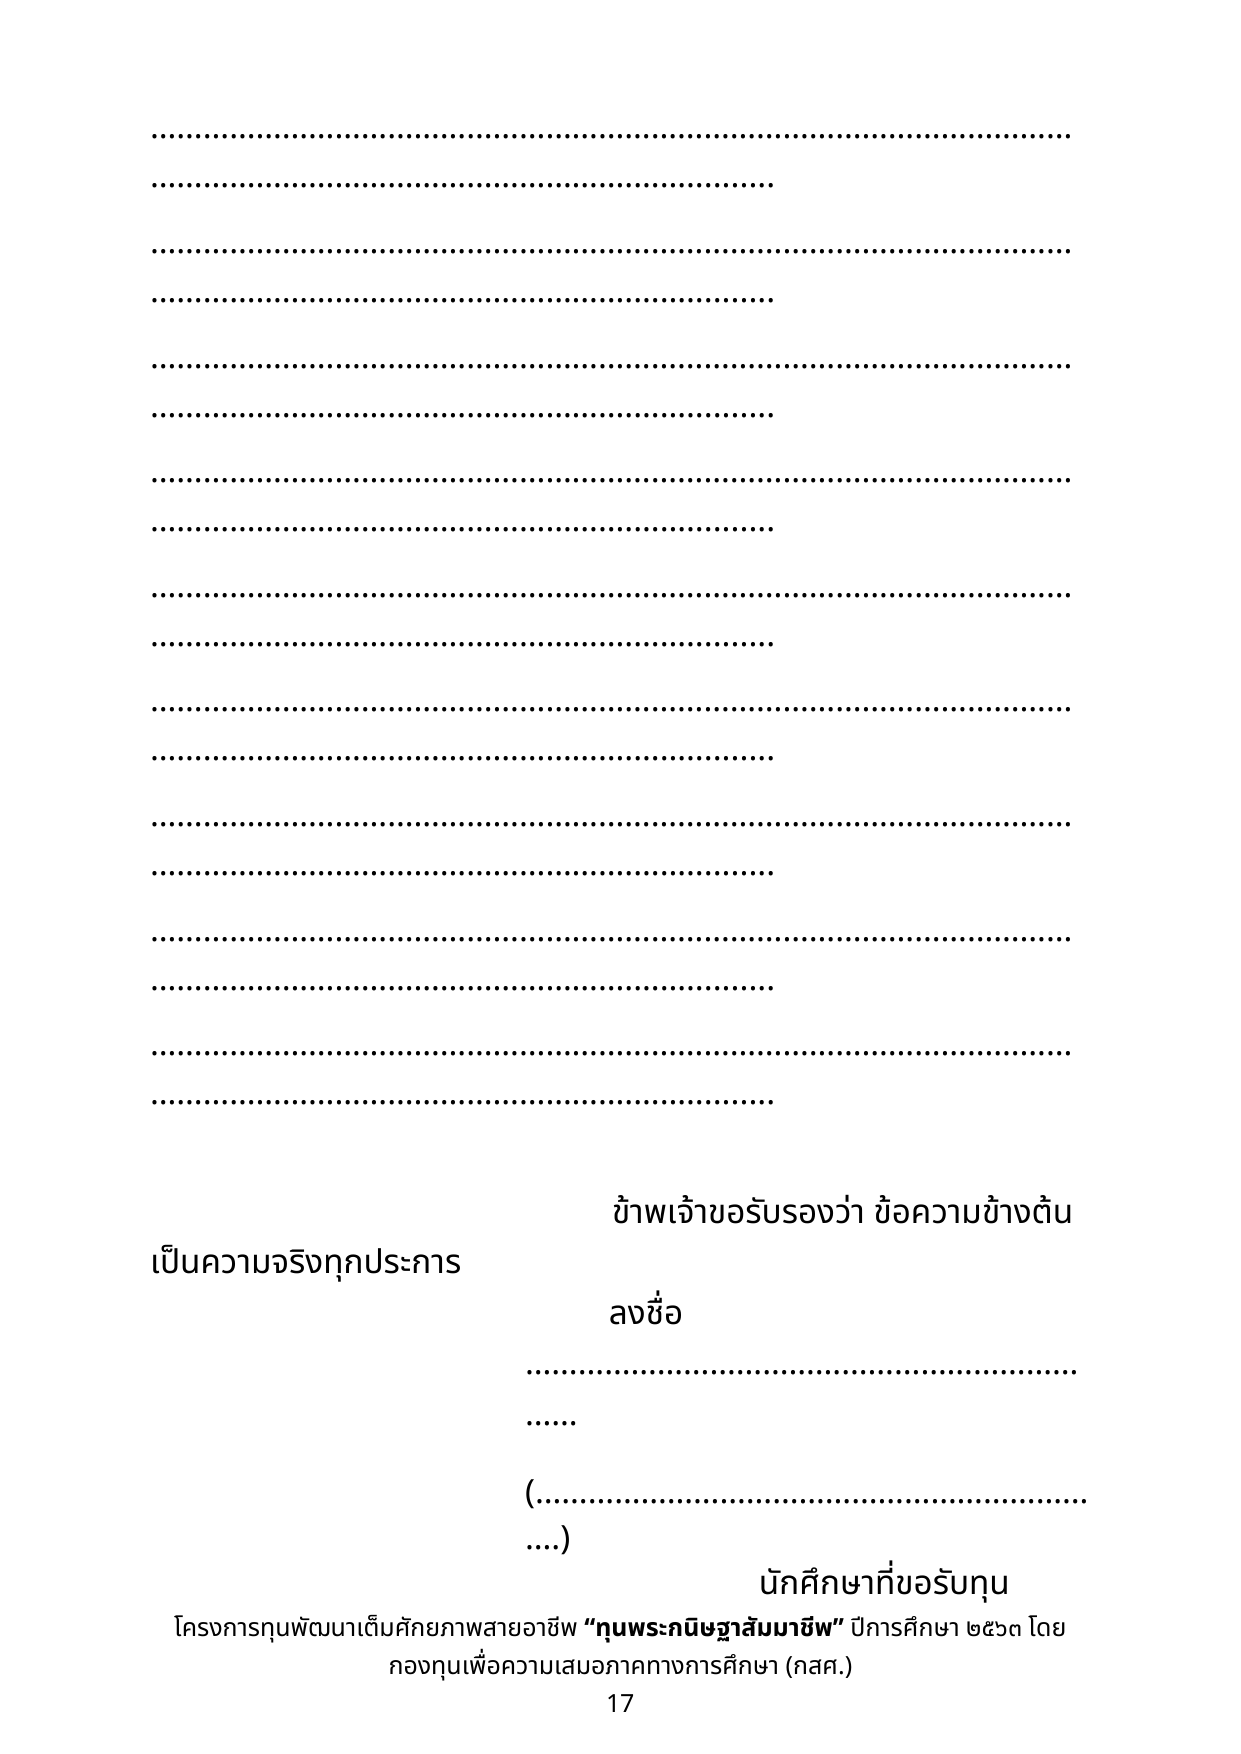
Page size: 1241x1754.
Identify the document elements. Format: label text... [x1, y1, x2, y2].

text …………………………………………………………………………………………………………………………………………….…….......... [150, 1020, 1090, 1114]
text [150, 218, 1090, 312]
text …………………………………………………………………………………………………………………………………………….…….......... [150, 791, 1090, 885]
text ข้าพเจ้าขอรับรองว่า ข้อความข้างต้นเป็นความจริงทุกประการ [150, 1188, 1090, 1289]
text ลงชื่อ …………………………………………………………… [525, 1289, 1090, 1440]
text …………………………………………………………………………………………………………………………………………….…….......... [150, 447, 1090, 541]
text …………………………………………………………………………………………………………………………………………….…….......... [150, 562, 1090, 656]
text …………………………………………………………………………………………………………………………………………….…….......... [150, 676, 1090, 771]
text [150, 103, 1090, 198]
text …………………………………………………………………………………………………………………………………………….…….......... [150, 905, 1090, 1000]
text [150, 332, 1090, 427]
text (………………………………………………………….) [525, 1440, 1090, 1559]
text นักศึกษาที่ขอรับทุน [675, 1559, 1090, 1609]
